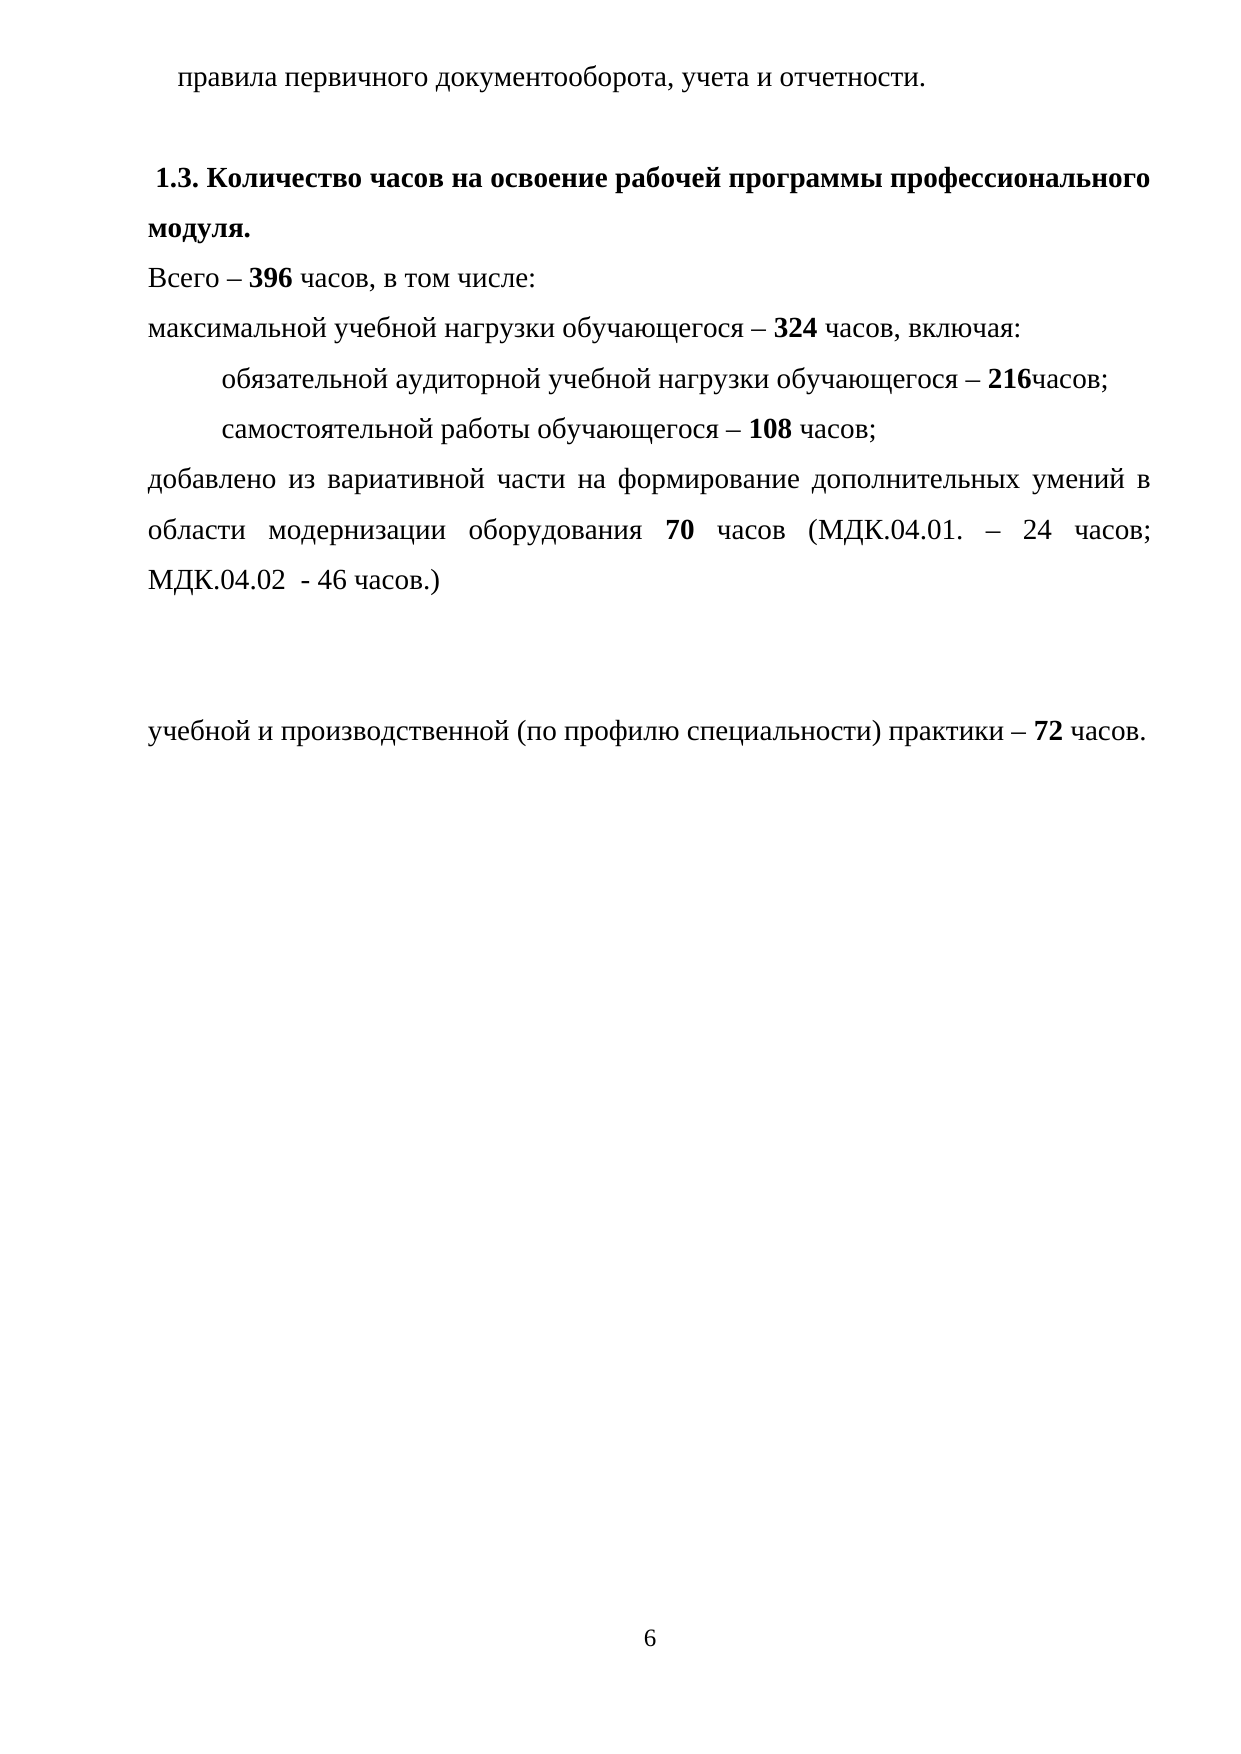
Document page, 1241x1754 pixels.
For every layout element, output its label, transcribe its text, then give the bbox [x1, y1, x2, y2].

text самостоятельной работы обучающегося – 108 часов; [221, 411, 1152, 445]
text максимальной учебной нагрузки обучающегося – 324 часов, включая: [148, 311, 1152, 344]
text добавлено из вариативной части на формирование дополнительных умений в области модернизации оборудования 70 часов (МДК.04.01. – 24 часов; МДК.04.02 - 46 часов.) [148, 462, 1152, 596]
text обязательной аудиторной учебной нагрузки обучающегося – 216часов; [221, 361, 1152, 394]
text 1.3. Количество часов на освоение рабочей программы профессионального модуля. [148, 160, 1152, 243]
text Всего – 396 часов, в том числе: [148, 260, 1152, 294]
text учебной и производственной (по профилю специальности) практики – 72 часов. [148, 713, 1152, 747]
text правила первичного документооборота, учета и отчетности. [148, 59, 1152, 93]
